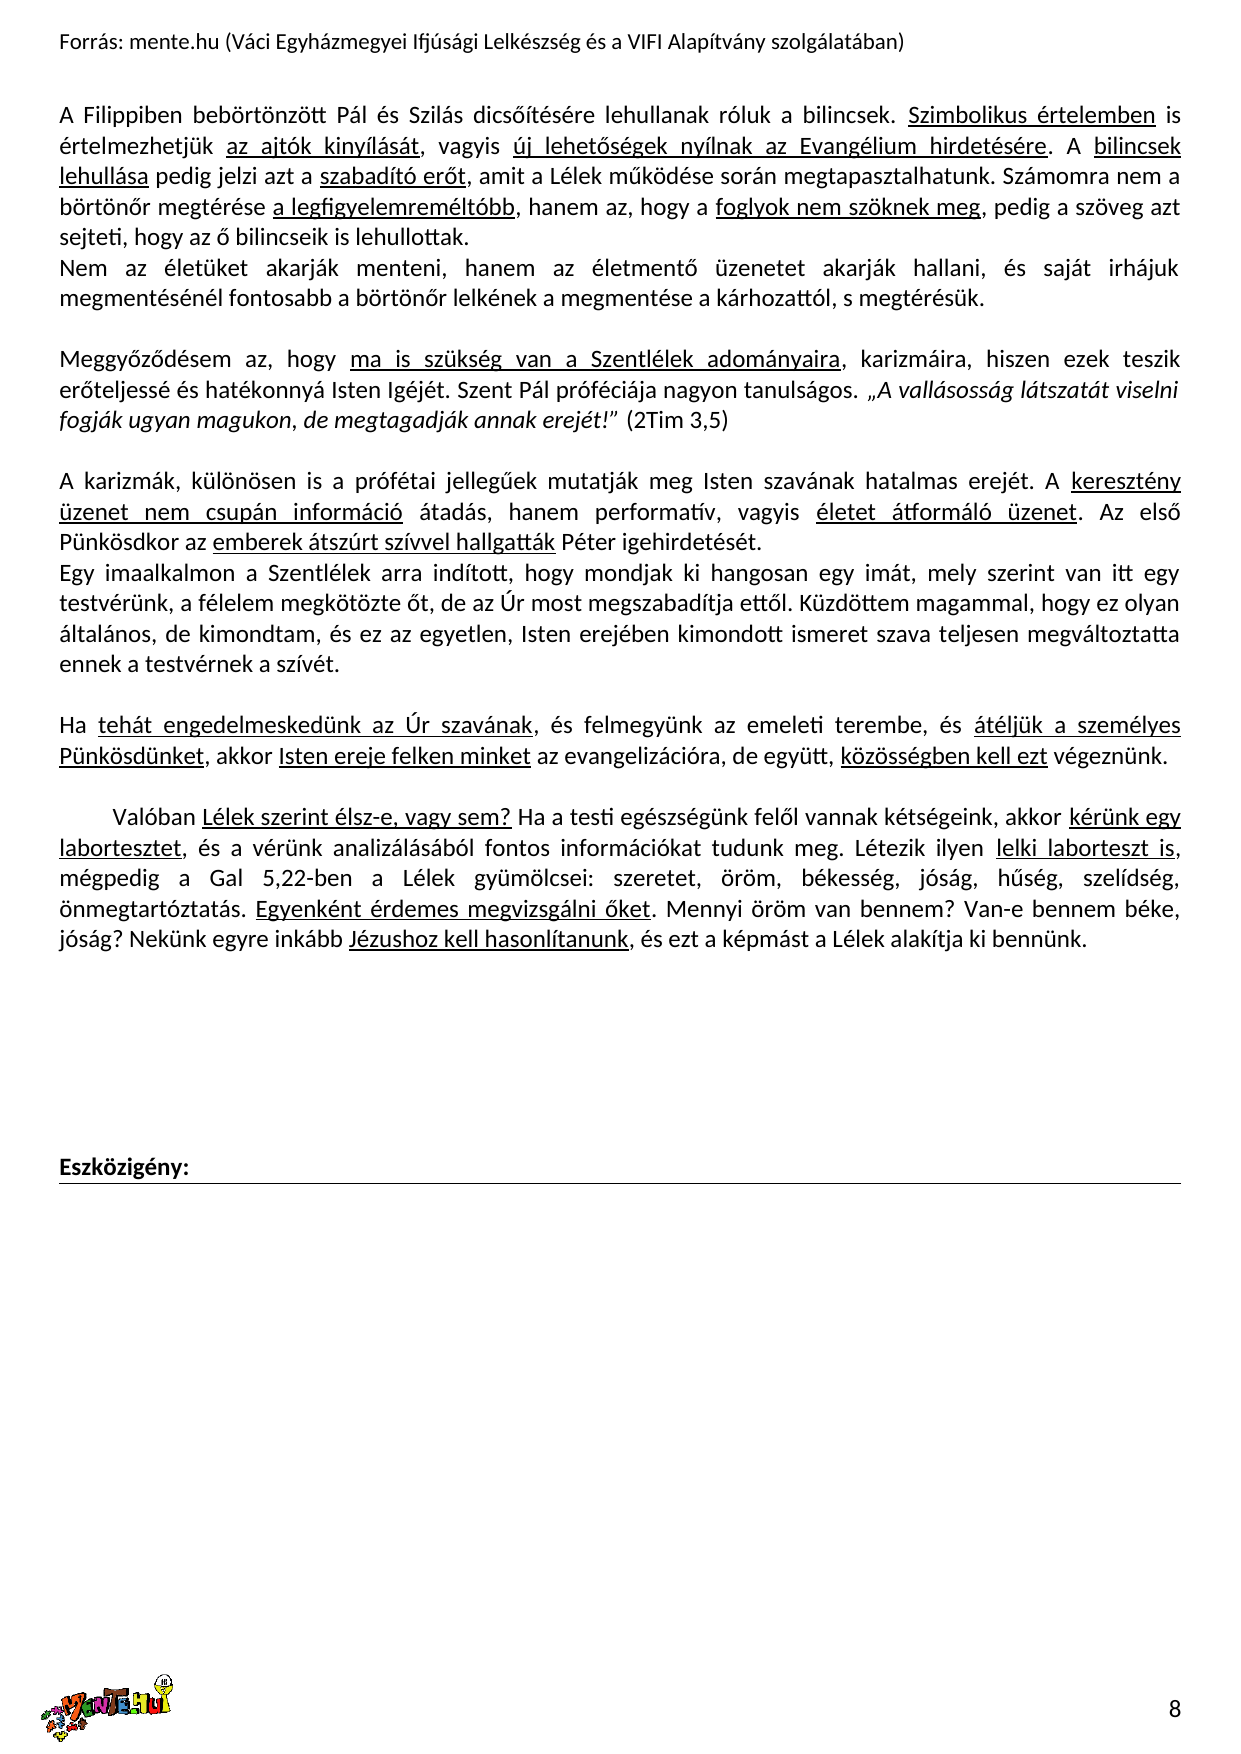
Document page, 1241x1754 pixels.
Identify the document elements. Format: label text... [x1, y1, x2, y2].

text A Filippiben bebörtönzött Pál és Szilás dicsőítésére lehullanak róluk a bilincsek. Szimbolikus értelemben is értelmezhetjük az ajtók kinyílását, vagyis új lehetőségek nyílnak az Evangélium hirdetésére. A bilincsek lehullása pedig jelzi azt a szabadító erőt, amit a Lélek működése során megtapasztalhatunk. Számomra nem a börtönőr megtérése a legfigyelemreméltóbb, hanem az, hogy a foglyok nem szöknek meg, pedig a szöveg azt sejteti, hogy az ő bilincseik is lehullottak. [59, 99, 1181, 252]
text Ha tehát engedelmeskedünk az Úr szavának, és felmegyünk az emeleti terembe, és átéljük a személyes Pünkösdünket, akkor Isten ereje felken minket az evangelizációra, de együtt, közösségben kell ezt végeznünk. [59, 710, 1181, 771]
text Eszközigény: [59, 1151, 1181, 1183]
text Egy imaalkalmon a Szentlélek arra indított, hogy mondjak ki hangosan egy imát, mely szerint van itt egy testvérünk, a félelem megkötözte őt, de az Úr most megszabadítja ettől. Küzdöttem magammal, hogy ez olyan általános, de kimondtam, és ez az egyetlen, Isten erejében kimondott ismeret szava teljesen megváltoztatta ennek a testvérnek a szívét. [59, 557, 1181, 679]
text Nem az életüket akarják menteni, hanem az életmentő üzenetet akarják hallani, és saját irhájuk megmentésénél fontosabb a börtönőr lelkének a megmentése a kárhozattól, s megtérésük. [59, 252, 1181, 313]
picture [39, 1665, 178, 1744]
text Meggyőződésem az, hogy ma is szükség van a Szentlélek adományaira, karizmáira, hiszen ezek teszik erőteljessé és hatékonnyá Isten Igéjét. Szent Pál próféciája nagyon tanulságos. „A vallásosság látszatát viselni fogják ugyan magukon, de megtagadják annak erejét!” (2Tim 3,5) [59, 343, 1181, 435]
text Valóban Lélek szerint élsz-e, vagy sem? Ha a testi egészségünk felől vannak kétségeink, akkor kérünk egy labortesztet, és a vérünk analizálásából fontos információkat tudunk meg. Létezik ilyen lelki laborteszt is, mégpedig a Gal 5,22-ben a Lélek gyümölcsei: szeretet, öröm, békesség, jóság, hűség, szelídség, önmegtartóztatás. Egyenként érdemes megvizsgálni őket. Mennyi öröm van bennem? Van-e bennem béke, jóság? Nekünk egyre inkább Jézushoz kell hasonlítanunk, és ezt a képmást a Lélek alakítja ki bennünk. [59, 801, 1181, 954]
text A karizmák, különösen is a prófétai jellegűek mutatják meg Isten szavának hatalmas erejét. A keresztény üzenet nem csupán információ átadás, hanem performatív, vagyis életet átformáló üzenet. Az első Pünkösdkor az emberek átszúrt szívvel hallgatták Péter igehirdetését. [59, 466, 1181, 557]
